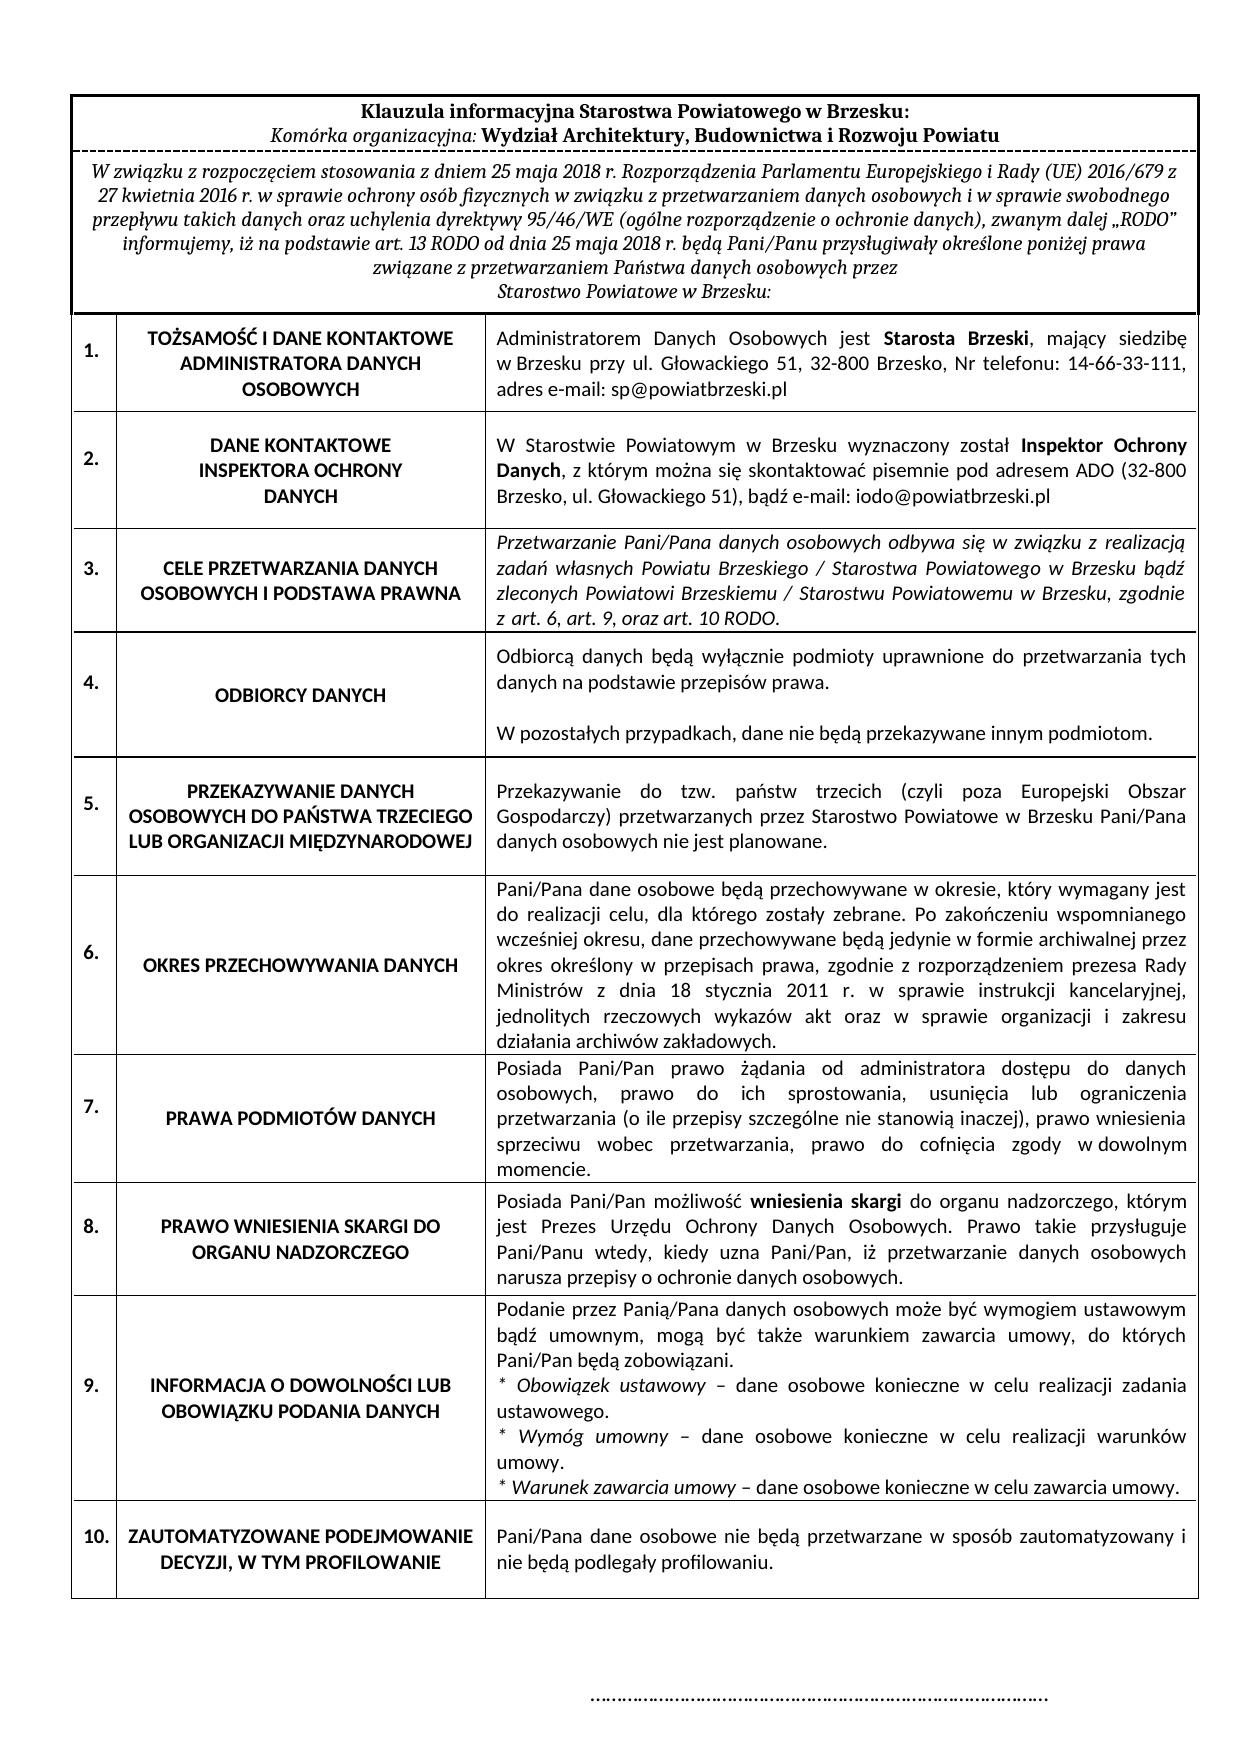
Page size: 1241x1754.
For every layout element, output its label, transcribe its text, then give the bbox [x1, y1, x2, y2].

table_cell [72, 411, 116, 528]
table_header Klauzula informacyjna Starostwa Powiatowego w Brzesku: Komórka organizacyjna: Wydział Architektury, Budownictwa i Rozwoju Powiatu [73, 97, 1197, 150]
table_cell OKRES PRZECHOWYWANIA DANYCH [117, 876, 485, 1054]
table_cell CELE PRZETWARZANIA DANYCH OSOBOWYCH I PODSTAWA PRAWNA [117, 529, 485, 631]
table_cell [72, 312, 116, 411]
table_cell W związku z rozpoczęciem stosowania z dniem 25 maja 2018 r. Rozporządzenia Parlamentu Europejskiego i Rady (UE) 2016/679 z 27 kwietnia 2016 r. w sprawie ochrony osób fizycznych w związku z przetwarzaniem danych osobowych i w sprawie swobodnego przepływu takich danych oraz uchylenia dyrektywy 95/46/WE (ogólne rozporządzenie o ochronie danych), zwanym dalej „RODO” informujemy, iż na podstawie art. 13 RODO od dnia 25 maja 2018 r. będą Pani/Panu przysługiwały określone poniżej prawa związane z przetwarzaniem Państwa danych osobowych przez Starostwo Powiatowe w Brzesku: [73, 150, 1197, 312]
table_cell DANE KONTAKTOWE INSPEKTORA OCHRONY DANYCH [117, 412, 485, 528]
table_cell W Starostwie Powiatowym w Brzesku wyznaczony został Inspektor Ochrony Danych, z którym można się skontaktować pisemnie pod adresem ADO (32-800 Brzesko, ul. Głowackiego 51), bądź e-mail: iodo@powiatbrzeski.pl [486, 411, 1198, 528]
table_cell PRAWO WNIESIENIA SKARGI DO ORGANU NADZORCZEGO [117, 1183, 485, 1295]
table_cell [72, 1054, 116, 1182]
table_cell Przekazywanie do tzw. państw trzecich (czyli poza Europejski Obszar Gospodarczy) przetwarzanych przez Starostwo Powiatowe w Brzesku Pani/Pana danych osobowych nie jest planowane. [486, 756, 1198, 875]
table_cell [72, 875, 116, 1054]
table_cell ODBIORCY DANYCH [117, 633, 485, 756]
table_cell [72, 1295, 116, 1500]
table_cell [72, 631, 116, 756]
table_cell Posiada Pani/Pan prawo żądania od administratora dostępu do danych osobowych, prawo do ich sprostowania, usunięcia lub ograniczenia przetwarzania (o ile przepisy szczególne nie stanowią inaczej), prawo wniesienia sprzeciwu wobec przetwarzania, prawo do cofnięcia zgody w dowolnym momencie. [486, 1054, 1198, 1182]
table_cell Przetwarzanie Pani/Pana danych osobowych odbywa się w związku z realizacją zadań własnych Powiatu Brzeskiego / Starostwa Powiatowego w Brzesku bądź zleconych Powiatowi Brzeskiemu / Starostwu Powiatowemu w Brzesku, zgodnie z art. 6, art. 9, oraz art. 10 RODO. [486, 528, 1198, 631]
table_cell Podanie przez Panią/Pana danych osobowych może być wymogiem ustawowym bądź umownym, mogą być także warunkiem zawarcia umowy, do których Pani/Pan będą zobowiązani. * Obowiązek ustawowy – dane osobowe konieczne w celu realizacji zadania ustawowego. * Wymóg umowny – dane osobowe konieczne w celu realizacji warunków umowy. * Warunek zawarcia umowy – dane osobowe konieczne w celu zawarcia umowy. [486, 1295, 1198, 1500]
table_cell INFORMACJA O DOWOLNOŚCI LUB OBOWIĄZKU PODANIA DANYCH [117, 1296, 485, 1500]
table_cell [72, 756, 116, 875]
table_cell PRZEKAZYWANIE DANYCH OSOBOWYCH DO PAŃSTWA TRZECIEGO LUB ORGANIZACJI MIĘDZYNARODOWEJ [117, 758, 485, 875]
table_cell Pani/Pana dane osobowe nie będą przetwarzane w sposób zautomatyzowany i nie będą podlegały profilowaniu. [486, 1500, 1198, 1597]
table_cell Odbiorcą danych będą wyłącznie podmioty uprawnione do przetwarzania tych danych na podstawie przepisów prawa. W pozostałych przypadkach, dane nie będą przekazywane innym podmiotom. [486, 631, 1198, 756]
table_cell Pani/Pana dane osobowe będą przechowywane w okresie, który wymagany jest do realizacji celu, dla którego zostały zebrane. Po zakończeniu wspomnianego wcześniej okresu, dane przechowywane będą jedynie w formie archiwalnej przez okres określony w przepisach prawa, zgodnie z rozporządzeniem prezesa Rady Ministrów z dnia 18 stycznia 2011 r. w sprawie instrukcji kancelaryjnej, jednolitych rzeczowych wykazów akt oraz w sprawie organizacji i zakresu działania archiwów zakładowych. [486, 875, 1198, 1054]
table_cell [72, 1182, 116, 1295]
table_cell ZAUTOMATYZOWANE PODEJMOWANIE DECYZJI, W TYM PROFILOWANIE [117, 1501, 485, 1597]
table_cell TOŻSAMOŚĆ I DANE KONTAKTOWE ADMINISTRATORA DANYCH OSOBOWYCH [117, 315, 485, 411]
table_cell [72, 1500, 116, 1597]
table_cell PRAWA PODMIOTÓW DANYCH [117, 1055, 485, 1182]
table_cell Posiada Pani/Pan możliwość wniesienia skargi do organu nadzorczego, którym jest Prezes Urzędu Ochrony Danych Osobowych. Prawo takie przysługuje Pani/Panu wtedy, kiedy uzna Pani/Pan, iż przetwarzanie danych osobowych narusza przepisy o ochronie danych osobowych. [486, 1182, 1198, 1295]
text …………………………………………………………………………… [546, 1679, 1092, 1707]
table_cell [72, 528, 116, 631]
table_cell Administratorem Danych Osobowych jest Starosta Brzeski, mający siedzibę w Brzesku przy ul. Głowackiego 51, 32-800 Brzesko, Nr telefonu: 14-66-33-111, adres e-mail: sp@powiatbrzeski.pl [486, 312, 1198, 411]
